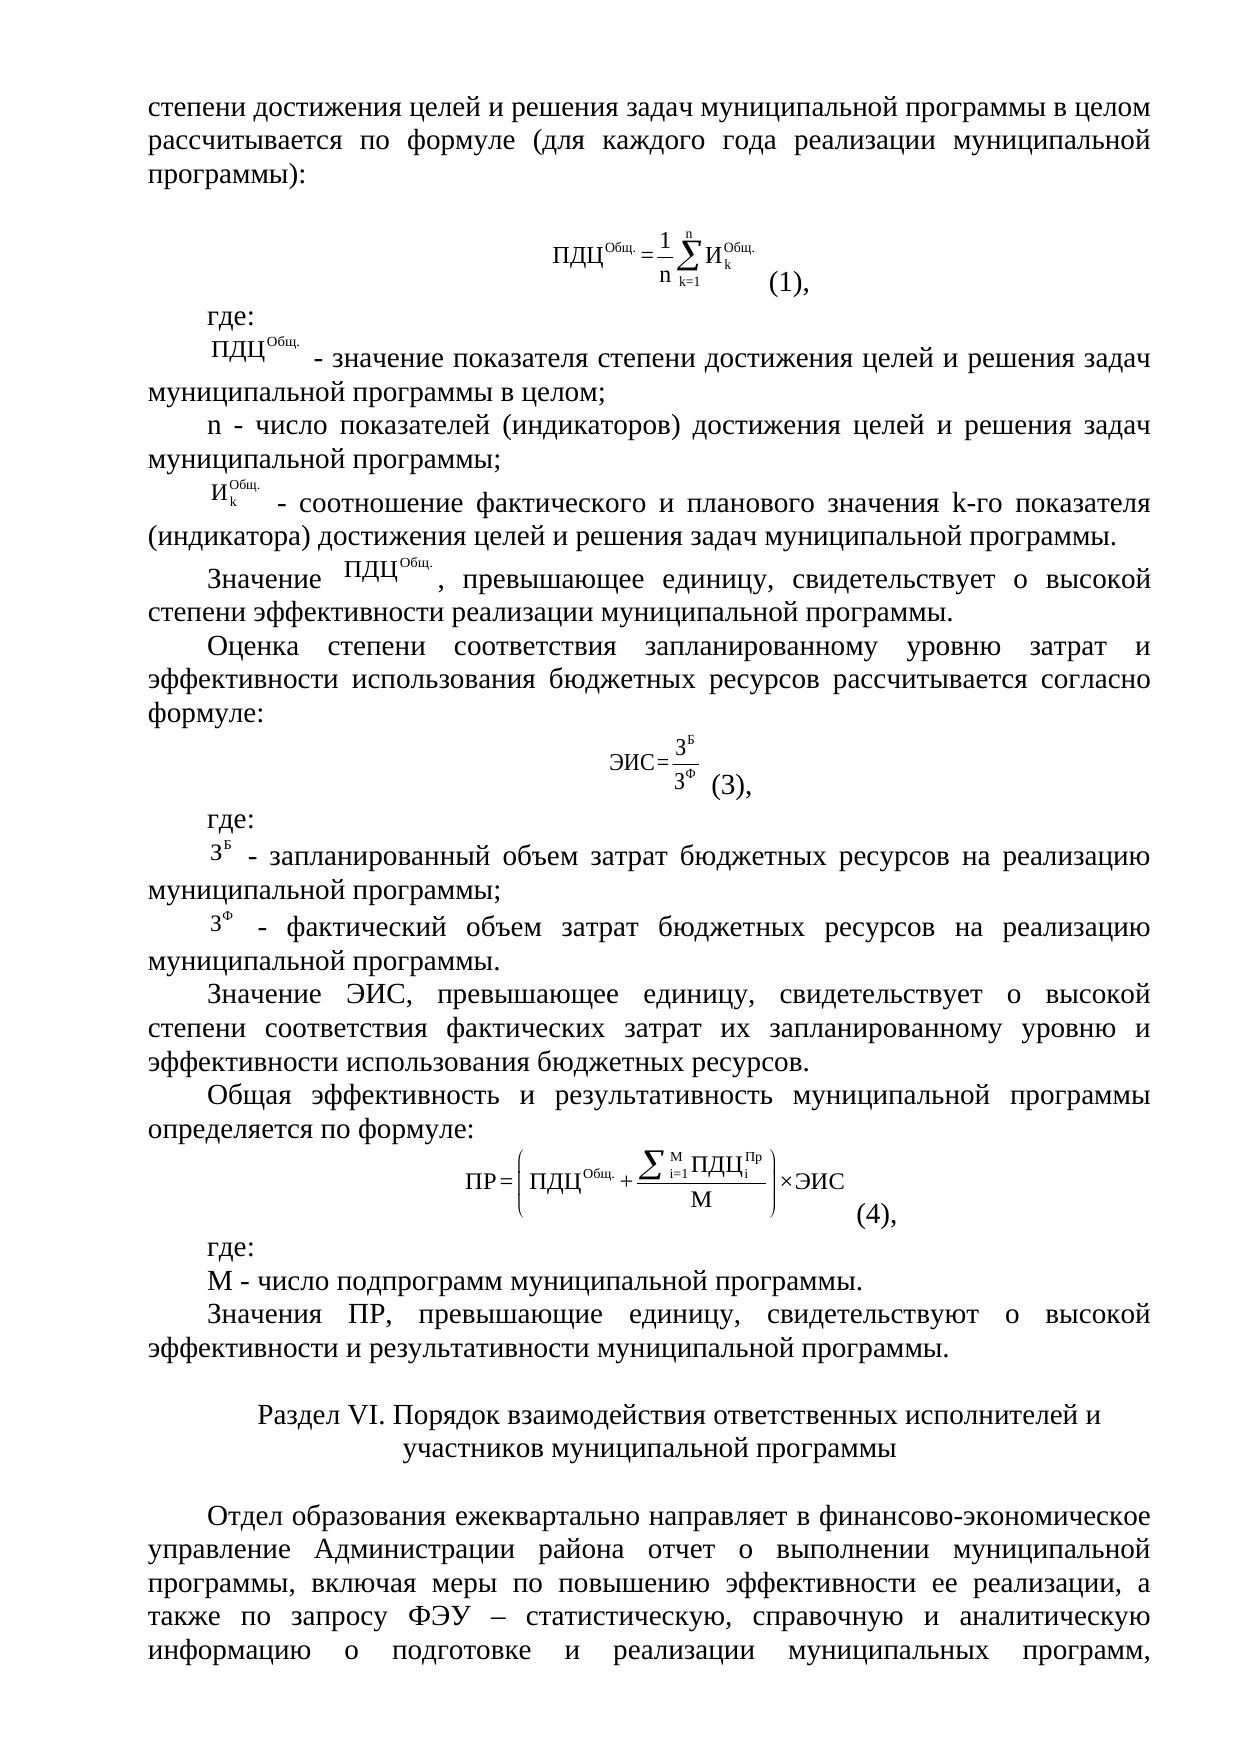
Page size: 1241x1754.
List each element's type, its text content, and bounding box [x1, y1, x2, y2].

text Общая эффективность и результативность муниципальной программы определяется по формуле: [148, 1077, 1152, 1144]
text n - число показателей (индикаторов) достижения целей и решения задач муниципальной программы; [148, 407, 1152, 474]
text (3), [148, 728, 1152, 801]
text - запланированный объем затрат бюджетных ресурсов на реализацию муниципальной программы; [148, 834, 1152, 906]
text M - число подпрограмм муниципальной программы. [148, 1263, 1152, 1296]
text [148, 1498, 1152, 1665]
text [148, 89, 1152, 189]
text (1), [148, 223, 1152, 298]
text - значение показателя степени достижения целей и решения задач муниципальной программы в целом; [148, 331, 1152, 407]
text Раздел VI. Порядок взаимодействия ответственных исполнителей и участников муниципальной программы [148, 1397, 1152, 1464]
text Оценка степени соответствия запланированному уровню затрат и эффективности использования бюджетных ресурсов рассчитывается согласно формуле: [148, 628, 1152, 728]
text где: [148, 801, 1152, 834]
text где: [148, 1229, 1152, 1263]
text - фактический объем затрат бюджетных ресурсов на реализацию муниципальной программы. [148, 906, 1152, 977]
text Значение ЭИС, превышающее единицу, свидетельствует о высокой степени соответствия фактических затрат их запланированному уровню и эффективности использования бюджетных ресурсов. [148, 977, 1152, 1077]
text Значения ПР, превышающие единицу, свидетельствуют о высокой эффективности и результативности муниципальной программы. [148, 1296, 1152, 1363]
text Значение , превышающее единицу, свидетельствует о высокой степени эффективности реализации муниципальной программы. [148, 552, 1152, 628]
text (4), [148, 1144, 1152, 1229]
text где: [148, 298, 1152, 331]
text - соотношение фактического и планового значения k-го показателя (индикатора) достижения целей и решения задач муниципальной программы. [148, 474, 1152, 552]
